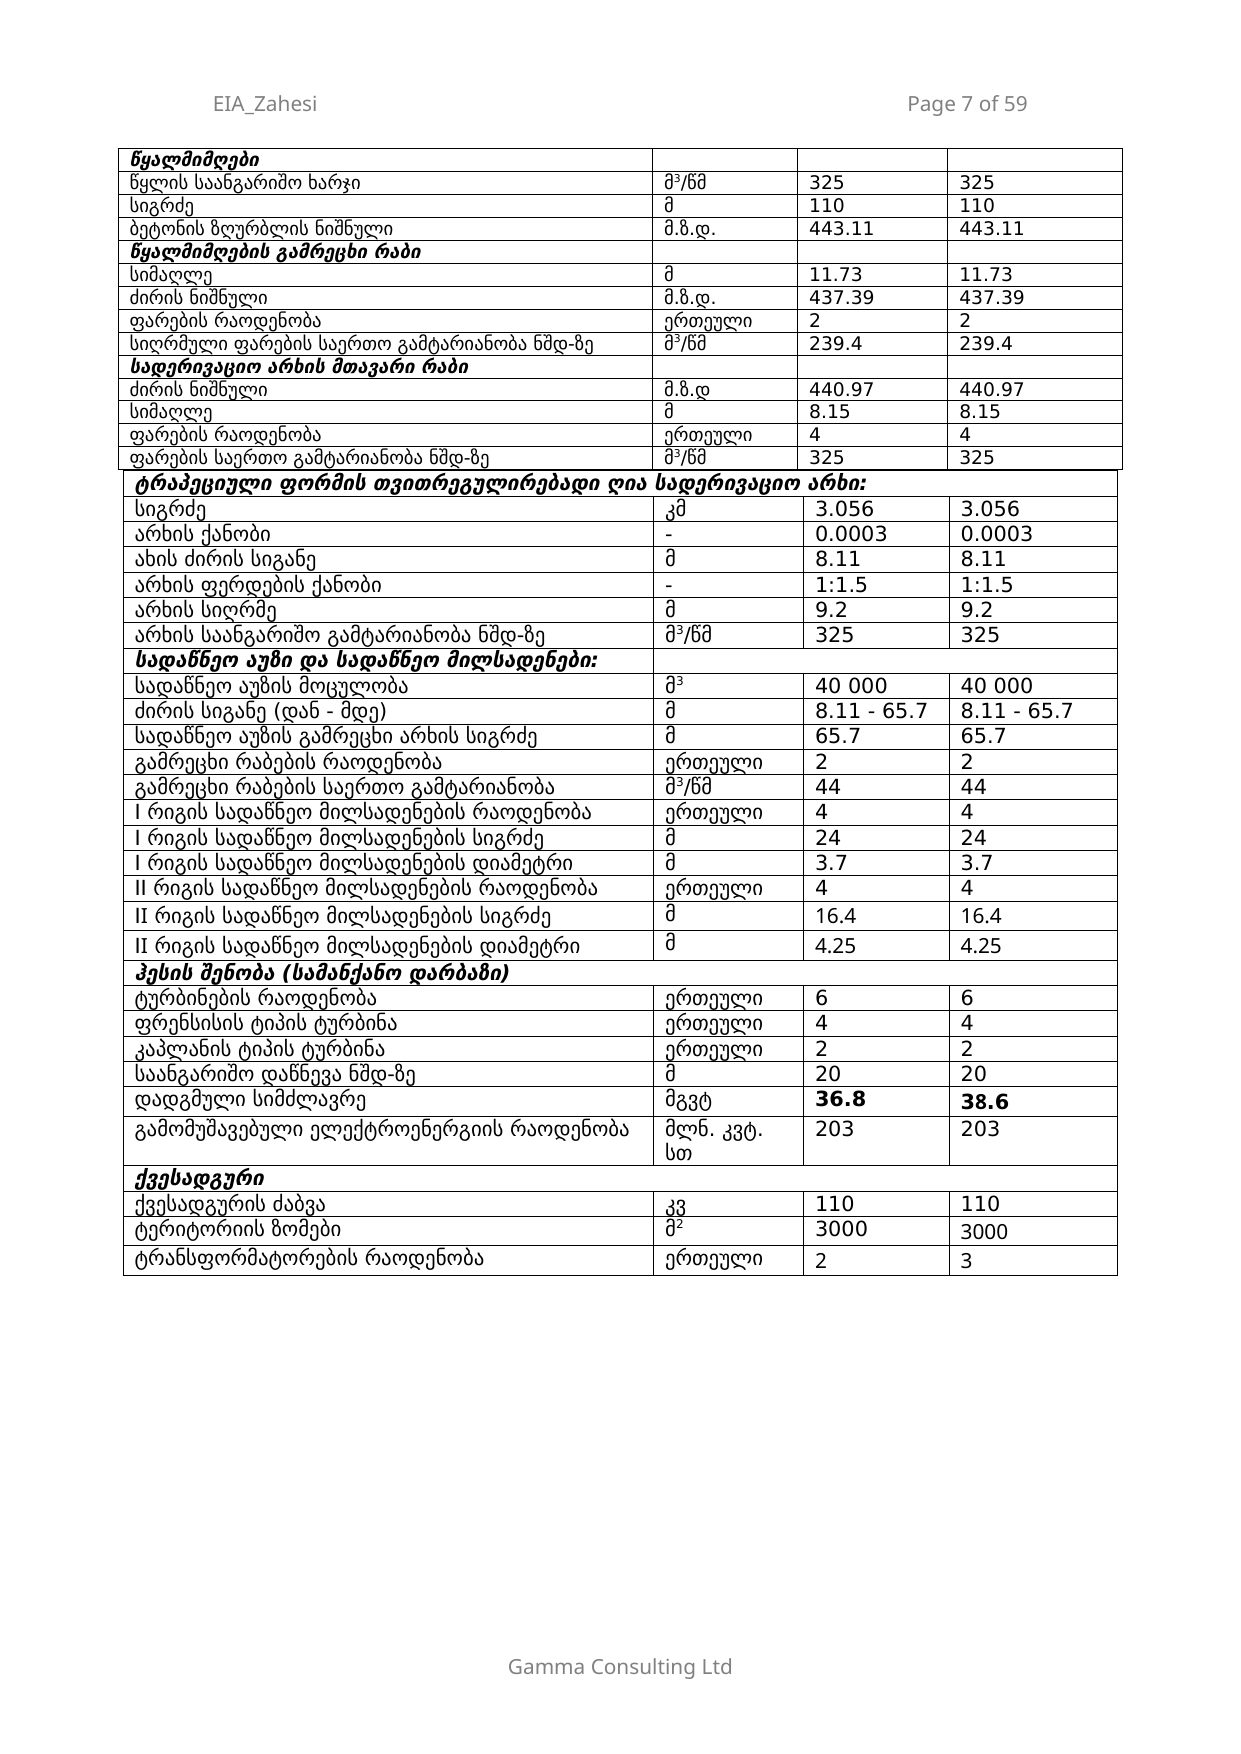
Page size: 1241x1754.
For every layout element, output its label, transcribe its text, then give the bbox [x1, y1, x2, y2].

table_cell 325 [948, 172, 1122, 194]
table_cell I რიგის სადაწნეო მილსადენების დიამეტრი [124, 851, 653, 875]
table_cell მ [654, 851, 803, 875]
table_cell 65.7 [950, 725, 1117, 749]
table_cell მ3/წმ [653, 333, 797, 354]
table_cell მლნ. კვტ. სთ [654, 1117, 803, 1165]
table_cell 3.056 [804, 497, 949, 521]
table_cell ქვესადგურის ძაბვა [124, 1192, 653, 1216]
table_cell სიგრძე [119, 195, 652, 217]
table_cell სიმაღლე [119, 401, 652, 423]
table_cell 9.2 [804, 598, 949, 622]
table_cell ერთეული [654, 800, 803, 825]
table_cell ტურბინების რაოდენობა [124, 986, 653, 1010]
table_cell გამრეცხი რაბების რაოდენობა [124, 750, 653, 774]
table_cell 110 [804, 1192, 949, 1216]
table_cell [798, 149, 947, 171]
table_cell 4.25 [804, 931, 949, 959]
table_cell 4 [950, 876, 1117, 901]
table_cell მ [654, 598, 803, 622]
table_cell 65.7 [804, 725, 949, 749]
table_cell ერთეული [654, 876, 803, 901]
table_cell I რიგის სადაწნეო მილსადენების სიგრძე [124, 826, 653, 850]
table_cell 4 [950, 1011, 1117, 1036]
table_cell მ [653, 195, 797, 217]
table_cell 4 [804, 876, 949, 901]
table_cell 0.0003 [950, 522, 1117, 546]
table_cell [654, 649, 1117, 673]
table_cell 437.39 [798, 287, 947, 309]
table_cell სადაწნეო აუზის მოცულობა [124, 674, 653, 698]
table_cell მ3 [654, 674, 803, 698]
table_header ტრაპეციული ფორმის თვითრეგულირებადი ღია სადერივაციო არხი: [124, 471, 1117, 496]
table_cell ერთეული [654, 750, 803, 774]
table_cell [798, 241, 947, 263]
table_cell კაპლანის ტიპის ტურბინა [124, 1037, 653, 1061]
table_cell 8.15 [948, 401, 1122, 423]
table_cell არხის ფერდების ქანობი [124, 573, 653, 597]
table_cell 4 [948, 424, 1122, 446]
table_cell 16.4 [804, 902, 949, 930]
table_cell [948, 149, 1122, 171]
table_cell მ [654, 699, 803, 723]
table_cell ტერიტორიის ზომები [124, 1217, 653, 1245]
table_cell მ3/წმ [653, 447, 797, 469]
table_cell 3000 [950, 1217, 1117, 1245]
table_cell 2 [950, 750, 1117, 774]
table_cell ერთეული [653, 424, 797, 446]
table_cell I რიგის სადაწნეო მილსადენების რაოდენობა [124, 800, 653, 825]
table_cell 8.11 - 65.7 [804, 699, 949, 723]
table_cell 4 [950, 800, 1117, 825]
table_cell 2 [948, 310, 1122, 332]
table_cell 3.056 [950, 497, 1117, 521]
table_cell 2 [798, 310, 947, 332]
table_cell 40 000 [950, 674, 1117, 698]
table_cell - [654, 522, 803, 546]
table_cell [948, 356, 1122, 377]
table_cell 443.11 [798, 218, 947, 240]
table_cell გამომუშავებული ელექტროენერგიის რაოდენობა [124, 1117, 653, 1165]
table_cell 6 [950, 986, 1117, 1010]
table_cell 8.15 [798, 401, 947, 423]
table_cell 3.7 [804, 851, 949, 875]
table_cell 3.7 [950, 851, 1117, 875]
table_cell [798, 356, 947, 377]
table_cell 24 [950, 826, 1117, 850]
table_cell ერთეული [654, 1037, 803, 1061]
table_cell მ [654, 826, 803, 850]
table_cell ჰესის შენობა (სამანქანო დარბაზი) [124, 961, 1117, 985]
table_cell ტრანსფორმატორების რაოდენობა [124, 1246, 653, 1275]
table_cell 24 [804, 826, 949, 850]
table_cell მ2 [654, 1217, 803, 1245]
table_cell 16.4 [950, 902, 1117, 930]
table_cell 11.73 [948, 264, 1122, 286]
table_cell გამრეცხი რაბების საერთო გამტარიანობა [124, 775, 653, 799]
table_cell ფრენსისის ტიპის ტურბინა [124, 1011, 653, 1036]
table_cell ერთეული [654, 1011, 803, 1036]
table_cell 2 [804, 1037, 949, 1061]
table_cell 325 [948, 447, 1122, 469]
table_cell 36.8 [804, 1087, 949, 1116]
table_cell მ [653, 401, 797, 423]
table_cell მ [654, 547, 803, 572]
table_cell [653, 356, 797, 377]
table_cell 38.6 [950, 1087, 1117, 1116]
table_cell 110 [950, 1192, 1117, 1216]
table_cell ფარების საერთო გამტარიანობა ნშდ-ზე [119, 447, 652, 469]
table_cell 437.39 [948, 287, 1122, 309]
table_cell მ.ზ.დ. [653, 287, 797, 309]
table_cell მ3/წმ [653, 172, 797, 194]
table_cell 325 [950, 623, 1117, 647]
table_cell მ3/წმ [654, 623, 803, 647]
table_cell მ.ზ.დ. [653, 218, 797, 240]
table_cell არხის ქანობი [124, 522, 653, 546]
table_cell 44 [804, 775, 949, 799]
table_cell ფარების რაოდენობა [119, 310, 652, 332]
table_cell 11.73 [798, 264, 947, 286]
table_cell არხის სიღრმე [124, 598, 653, 622]
table_cell ძირის სიგანე (დან - მდე) [124, 699, 653, 723]
table_cell წყალმიმღები [119, 149, 652, 171]
table_cell 443.11 [948, 218, 1122, 240]
table_cell 2 [804, 750, 949, 774]
table_cell 2 [950, 1037, 1117, 1061]
table_cell 20 [804, 1062, 949, 1086]
table_cell 1:1.5 [950, 573, 1117, 597]
table_cell 4 [804, 800, 949, 825]
table_cell 8.11 - 65.7 [950, 699, 1117, 723]
table_cell [948, 241, 1122, 263]
table_cell სადაწნეო აუზი და სადაწნეო მილსადენები: [124, 649, 653, 673]
table_cell [653, 241, 797, 263]
table_cell 44 [950, 775, 1117, 799]
table_cell 3 [950, 1246, 1117, 1275]
table_cell მ [654, 931, 803, 959]
table_cell II რიგის სადაწნეო მილსადენების რაოდენობა [124, 876, 653, 901]
table_cell 4 [804, 1011, 949, 1036]
table_cell 4 [798, 424, 947, 446]
table_cell დადგმული სიმძლავრე [124, 1087, 653, 1116]
table_cell 325 [804, 623, 949, 647]
table_cell 325 [798, 172, 947, 194]
table_cell 440.97 [948, 379, 1122, 400]
table_cell ძირის ნიშნული [119, 379, 652, 400]
table_cell საანგარიშო დაწნევა ნშდ-ზე [124, 1062, 653, 1086]
table_cell სიმაღლე [119, 264, 652, 286]
table_cell ძირის ნიშნული [119, 287, 652, 309]
table_cell 3000 [804, 1217, 949, 1245]
table_cell 110 [798, 195, 947, 217]
table_cell სადერივაციო არხის მთავარი რაბი [119, 356, 652, 377]
table_cell 8.11 [804, 547, 949, 572]
table_cell 1:1.5 [804, 573, 949, 597]
table_cell 6 [804, 986, 949, 1010]
table_cell სადაწნეო აუზის გამრეცხი არხის სიგრძე [124, 725, 653, 749]
table_cell ბეტონის ზღურბლის ნიშნული [119, 218, 652, 240]
table_cell სიღრმული ფარების საერთო გამტარიანობა ნშდ-ზე [119, 333, 652, 354]
table_cell 239.4 [798, 333, 947, 354]
table_cell 40 000 [804, 674, 949, 698]
table_cell 440.97 [798, 379, 947, 400]
table_cell 20 [950, 1062, 1117, 1086]
table_cell II რიგის სადაწნეო მილსადენების დიამეტრი [124, 931, 653, 959]
table_cell 0.0003 [804, 522, 949, 546]
table_cell მ [654, 725, 803, 749]
table_cell არხის საანგარიშო გამტარიანობა ნშდ-ზე [124, 623, 653, 647]
table_cell მ [653, 264, 797, 286]
table_cell მ [654, 902, 803, 930]
table_cell 203 [950, 1117, 1117, 1165]
table_cell მ3/წმ [654, 775, 803, 799]
table_cell კმ [654, 497, 803, 521]
table_cell სიგრძე [124, 497, 653, 521]
table_cell 203 [804, 1117, 949, 1165]
table_cell წყლის საანგარიშო ხარჯი [119, 172, 652, 194]
table_cell ფარების რაოდენობა [119, 424, 652, 446]
table_cell მგვტ [654, 1087, 803, 1116]
table_cell 325 [798, 447, 947, 469]
table_cell - [654, 573, 803, 597]
table_cell II რიგის სადაწნეო მილსადენების სიგრძე [124, 902, 653, 930]
table_cell ერთეული [653, 310, 797, 332]
table_cell წყალმიმღების გამრეცხი რაბი [119, 241, 652, 263]
table_cell მ.ზ.დ [653, 379, 797, 400]
table_cell ახის ძირის სიგანე [124, 547, 653, 572]
table_cell ერთეული [654, 986, 803, 1010]
table_cell კვ [654, 1192, 803, 1216]
table_cell ქვესადგური [124, 1166, 1117, 1191]
table_cell [653, 149, 797, 171]
table_cell მ [654, 1062, 803, 1086]
table_cell 9.2 [950, 598, 1117, 622]
table_cell ერთეული [654, 1246, 803, 1275]
table_cell 4.25 [950, 931, 1117, 959]
table_cell 2 [804, 1246, 949, 1275]
table_cell 239.4 [948, 333, 1122, 354]
table_cell 110 [948, 195, 1122, 217]
table_cell 8.11 [950, 547, 1117, 572]
